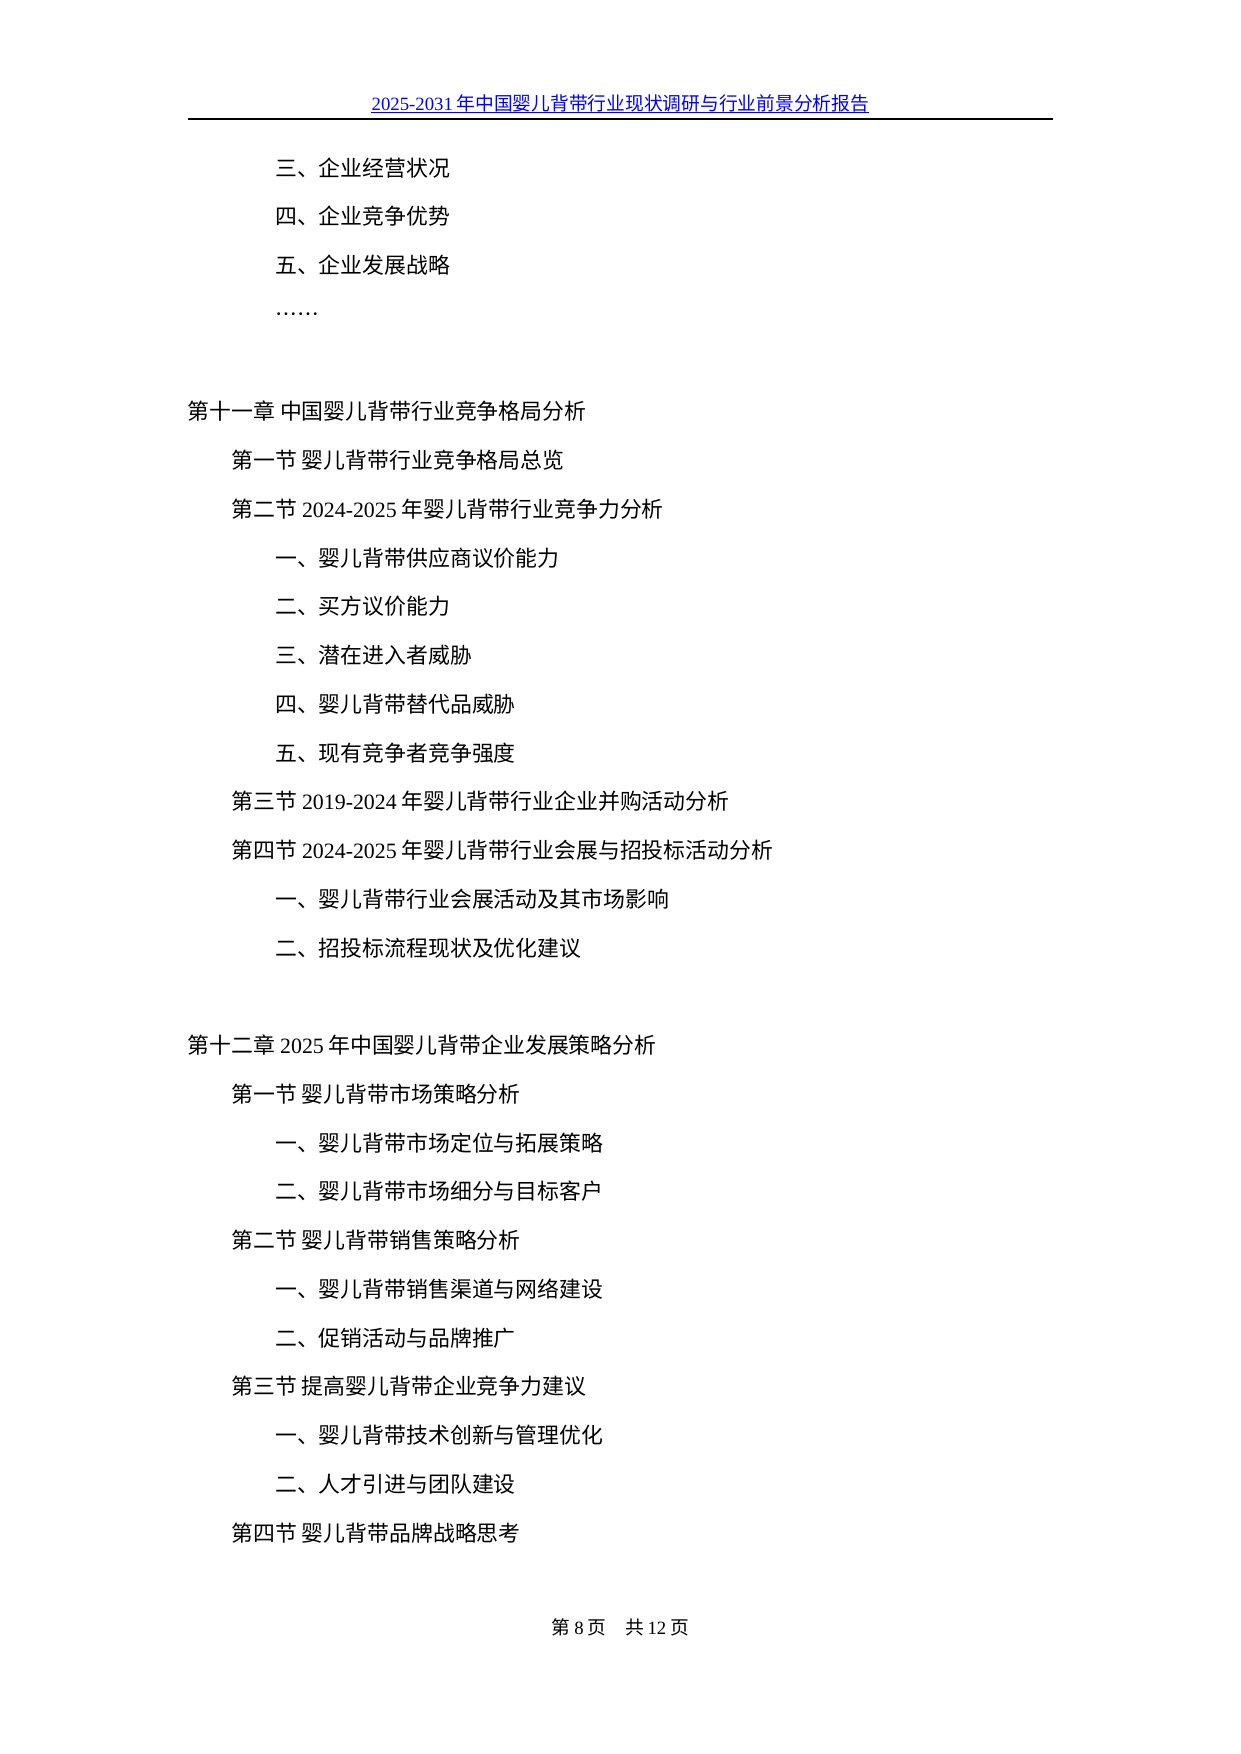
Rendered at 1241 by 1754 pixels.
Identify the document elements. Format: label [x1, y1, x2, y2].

text [187, 150, 1053, 1548]
